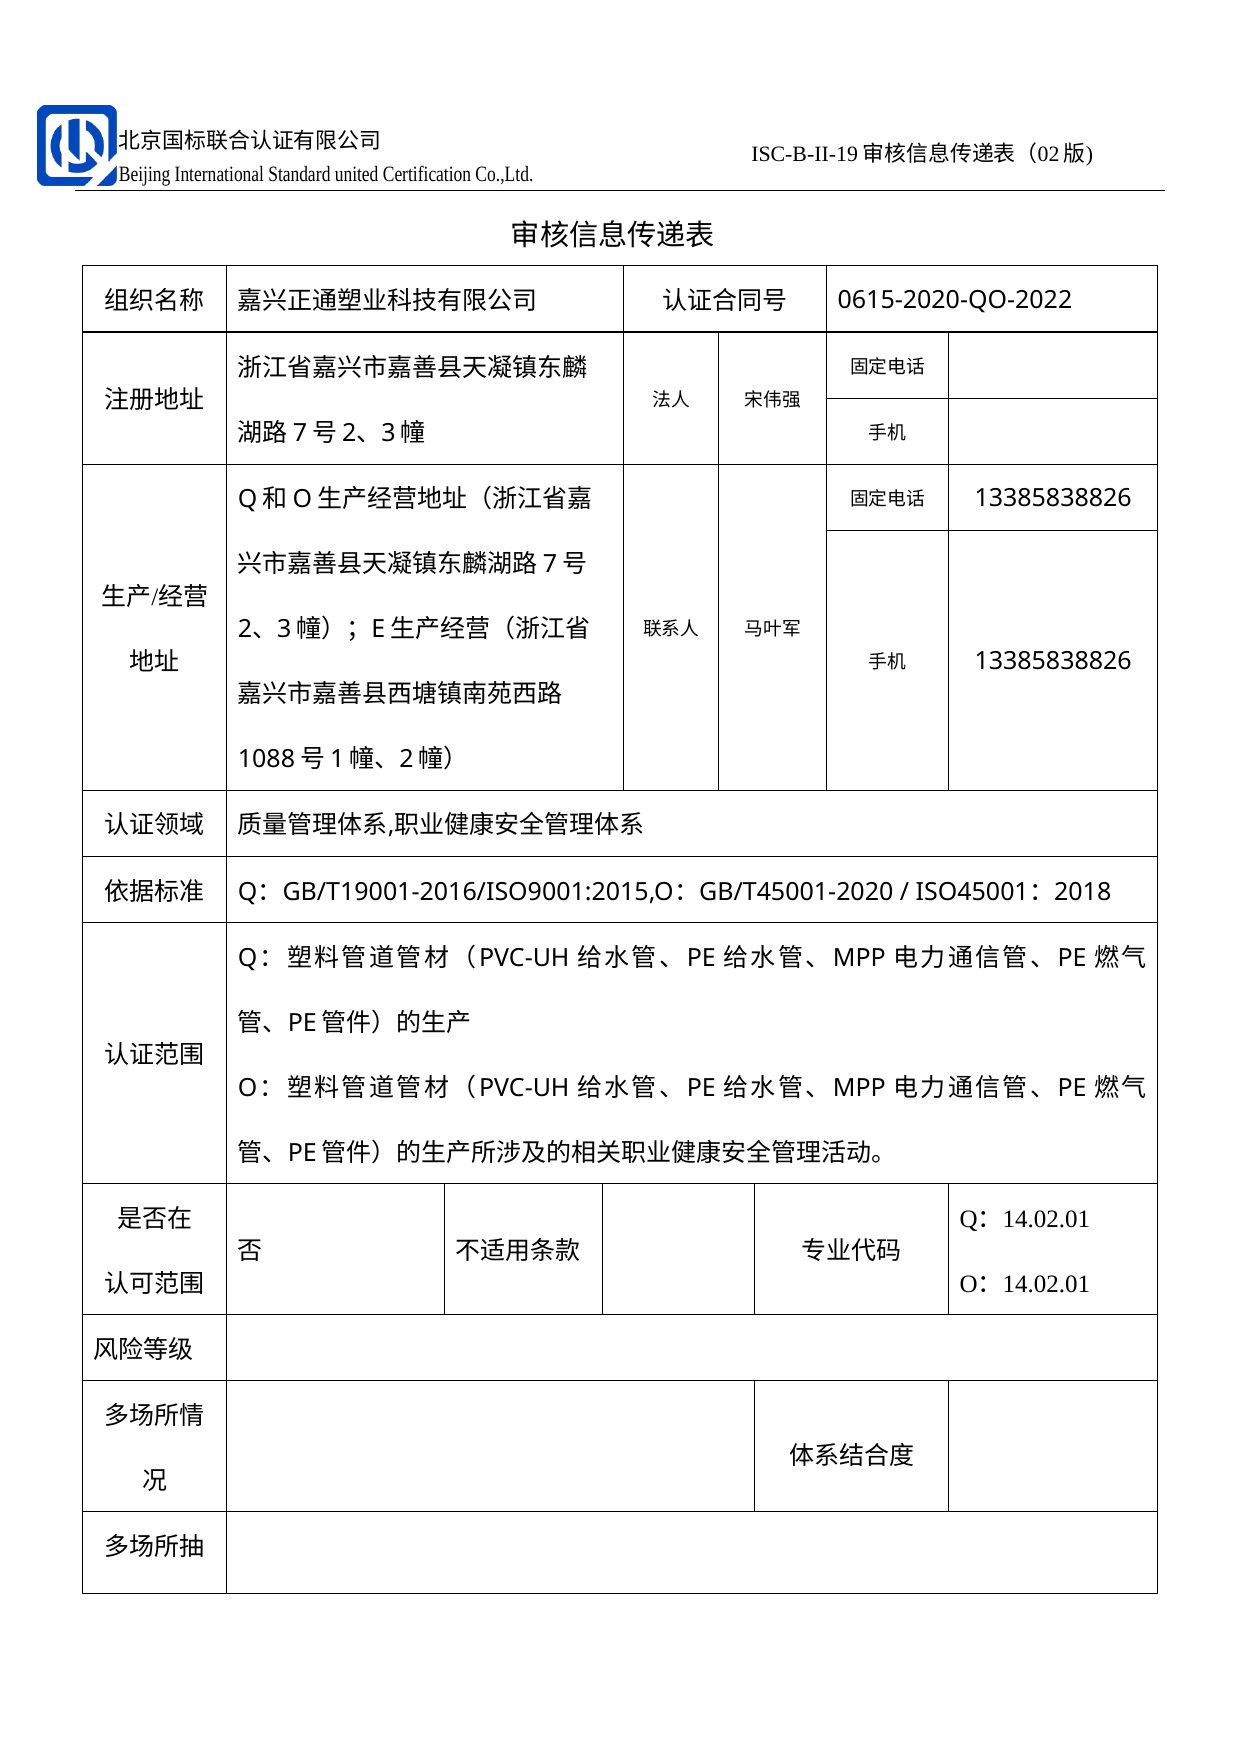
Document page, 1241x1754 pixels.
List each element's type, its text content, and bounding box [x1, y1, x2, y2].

picture [37, 105, 117, 186]
table_cell [227, 1512, 1157, 1593]
table_cell Q：14.02.01 O：14.02.01 [949, 1184, 1157, 1314]
table_cell 马叶军 [719, 465, 826, 789]
table_cell [603, 1184, 754, 1314]
table_cell [227, 1315, 1157, 1380]
table_cell 13385838826 [949, 465, 1157, 529]
table_cell 固定电话 [827, 465, 948, 529]
table_cell 宋伟强 [719, 333, 826, 463]
table_cell 固定电话 [827, 333, 948, 397]
table_cell 生产/经营地址 [83, 465, 226, 789]
table_cell 联系人 [624, 465, 718, 789]
table_cell 手机 [827, 399, 948, 463]
table_cell Q：GB/T19001-2016/ISO9001:2015,O：GB/T45001-2020 / ISO45001：2018 [227, 857, 1157, 922]
table_cell 注册地址 [83, 333, 226, 463]
table_header 组织名称 [83, 266, 226, 331]
table_cell 体系结合度 [755, 1381, 948, 1511]
table_cell 不适用条款 [445, 1184, 602, 1314]
table_cell 否 [227, 1184, 444, 1314]
table_header 嘉兴正通塑业科技有限公司 [227, 266, 623, 331]
table_cell [227, 1381, 754, 1511]
table_cell [949, 1381, 1157, 1511]
table_cell 13385838826 [949, 531, 1157, 789]
table_cell 是否在 认可范围 [83, 1184, 226, 1314]
table_cell 专业代码 [755, 1184, 948, 1314]
table_cell 多场所抽 样及说明 [83, 1512, 226, 1593]
text 审核信息传递表 [75, 200, 1165, 265]
table_cell 浙江省嘉兴市嘉善县天凝镇东麟湖路7号2、3幢 [227, 333, 623, 463]
table_cell 认证范围 [83, 923, 226, 1183]
table_cell Q：塑料管道管材（PVC-UH给水管、PE给水管、MPP电力通信管、PE燃气管、PE管件）的生产 O：塑料管道管材（PVC-UH给水管、PE给水管、MPP电力通信管、PE燃气管、PE管件）的生产所涉及的相关职业健康安全管理活动。 [227, 923, 1157, 1183]
table_cell 法人 [624, 333, 718, 463]
table_cell [949, 399, 1157, 463]
table_cell 认证领域 [83, 791, 226, 856]
table_cell 质量管理体系,职业健康安全管理体系 [227, 791, 1157, 856]
table_cell 依据标准 [83, 857, 226, 922]
table_cell 多场所情况 [83, 1381, 226, 1511]
table_cell 手机 [827, 531, 948, 789]
table_cell [949, 333, 1157, 397]
table_cell Q和O生产经营地址（浙江省嘉兴市嘉善县天凝镇东麟湖路7号2、3幢）；E生产经营（浙江省嘉兴市嘉善县西塘镇南苑西路1088号1幢、2幢） [227, 465, 623, 789]
table_header 0615-2020-QO-2022 [827, 266, 1157, 331]
table_header 认证合同号 [624, 266, 826, 331]
table_cell 风险等级 [83, 1315, 226, 1380]
